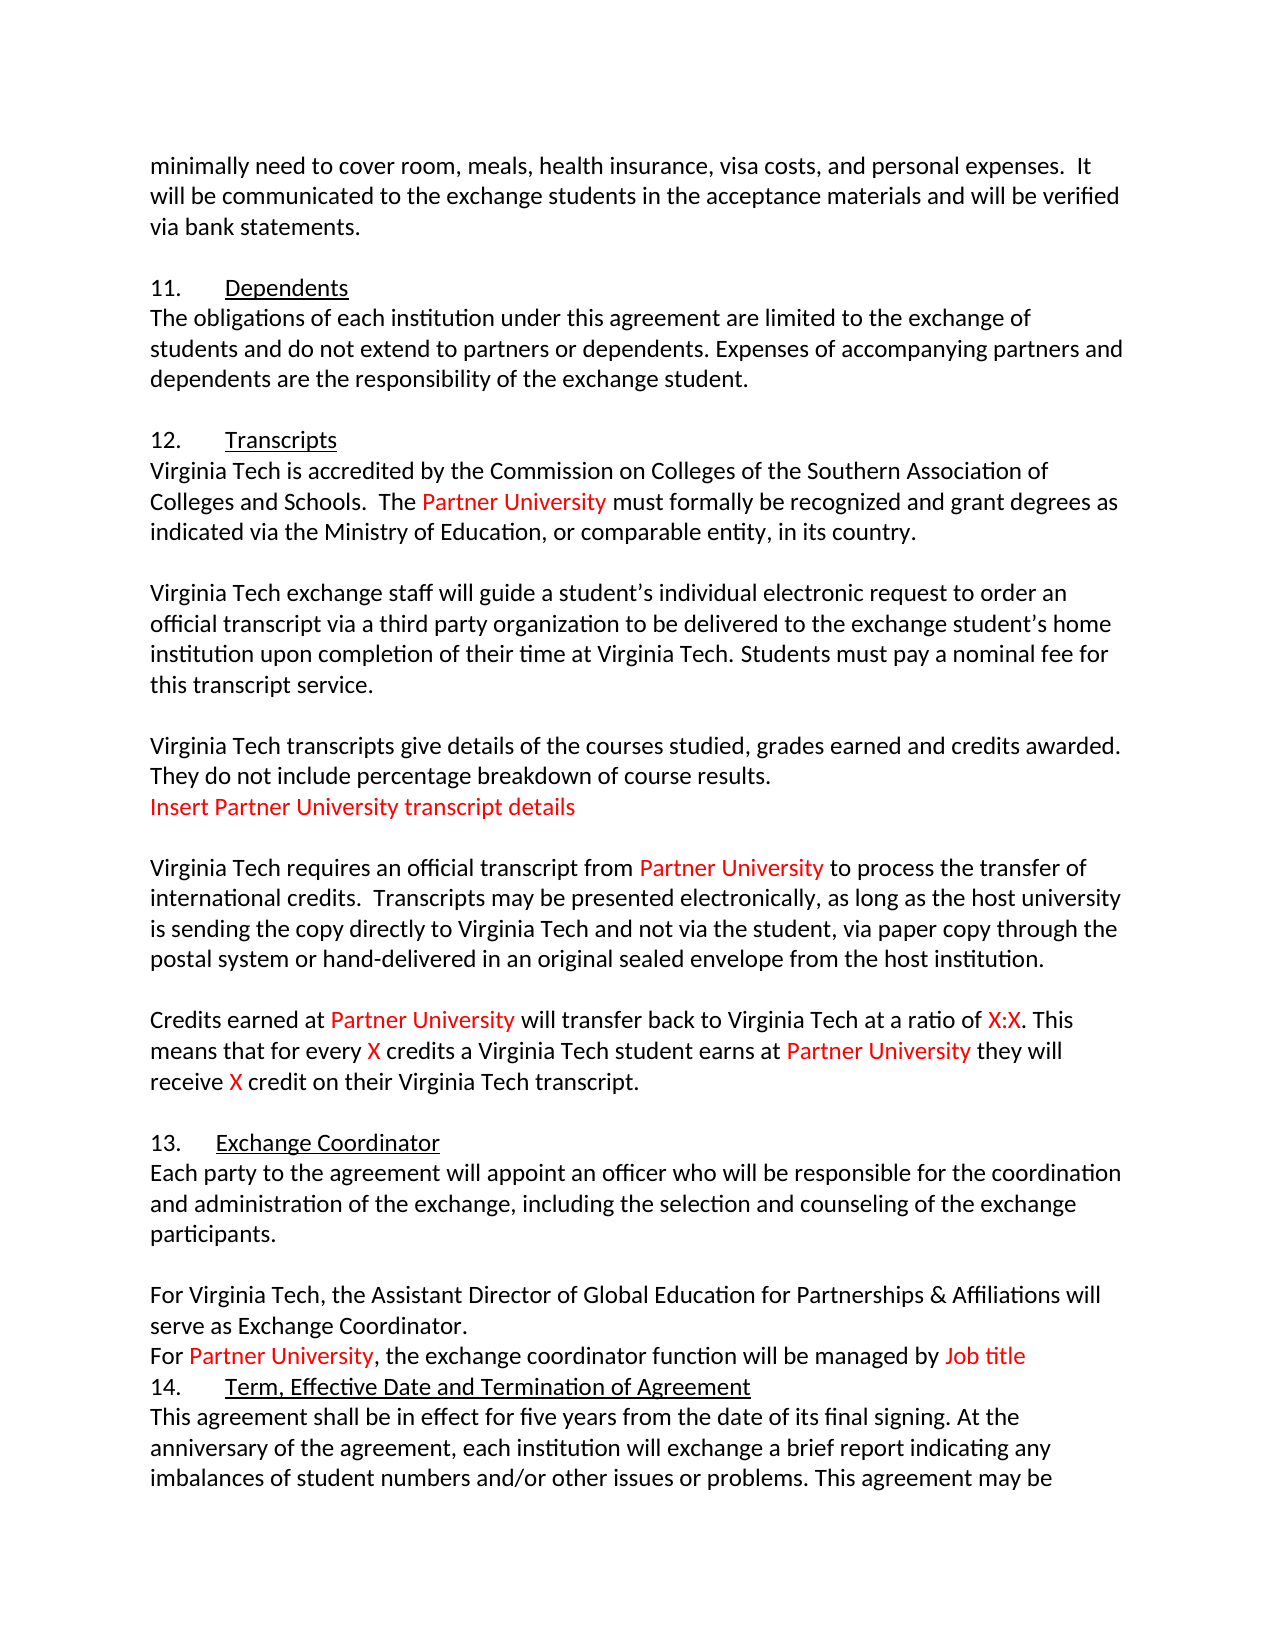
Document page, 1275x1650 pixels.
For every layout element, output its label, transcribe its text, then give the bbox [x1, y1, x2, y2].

text Credits earned at Partner University will transfer back to Virginia Tech at a ratio of X:X. This means that for every X credits a Virginia Tech student earns at Partner University they will receive X credit on their Virginia Tech transcript. [150, 1004, 1125, 1096]
text Virginia Tech transcripts give details of the courses studied, grades earned and credits awarded. They do not include percentage breakdown of course results. [150, 730, 1125, 791]
text 14. Term, Effective Date and Termination of Agreement [150, 1371, 1125, 1401]
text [150, 150, 1125, 242]
text Insert Partner University transcript details [150, 791, 1125, 821]
text The obligations of each institution under this agreement are limited to the exchange of students and do not extend to partners or dependents. Expenses of accompanying partners and dependents are the responsibility of the exchange student. [150, 303, 1125, 394]
text For Partner University, the exchange coordinator function will be managed by Job title [150, 1340, 1125, 1371]
text For Virginia Tech, the Assistant Director of Global Education for Partnerships & Affiliations will serve as Exchange Coordinator. [150, 1279, 1125, 1340]
text Virginia Tech exchange staff will guide a student’s individual electronic request to order an official transcript via a third party organization to be delivered to the exchange student’s home institution upon completion of their time at Virginia Tech. Students must pay a nominal fee for this transcript service. [150, 577, 1125, 699]
text 12. Transcripts [150, 425, 1125, 455]
text 11. Dependents [150, 272, 1125, 303]
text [150, 1401, 1125, 1493]
text Each party to the agreement will appoint an officer who will be responsible for the coordination and administration of the exchange, including the selection and counseling of the exchange participants. [150, 1157, 1125, 1249]
text Virginia Tech requires an official transcript from Partner University to process the transfer of international credits. Transcripts may be presented electronically, as long as the host university is sending the copy directly to Virginia Tech and not via the student, via paper copy through the postal system or hand-delivered in an original sealed envelope from the host institution. [150, 852, 1125, 974]
text 13. Exchange Coordinator [150, 1127, 1125, 1157]
text Virginia Tech is accredited by the Commission on Colleges of the Southern Association of Colleges and Schools. The Partner University must formally be recognized and grant degrees as indicated via the Ministry of Education, or comparable entity, in its country. [150, 455, 1125, 547]
